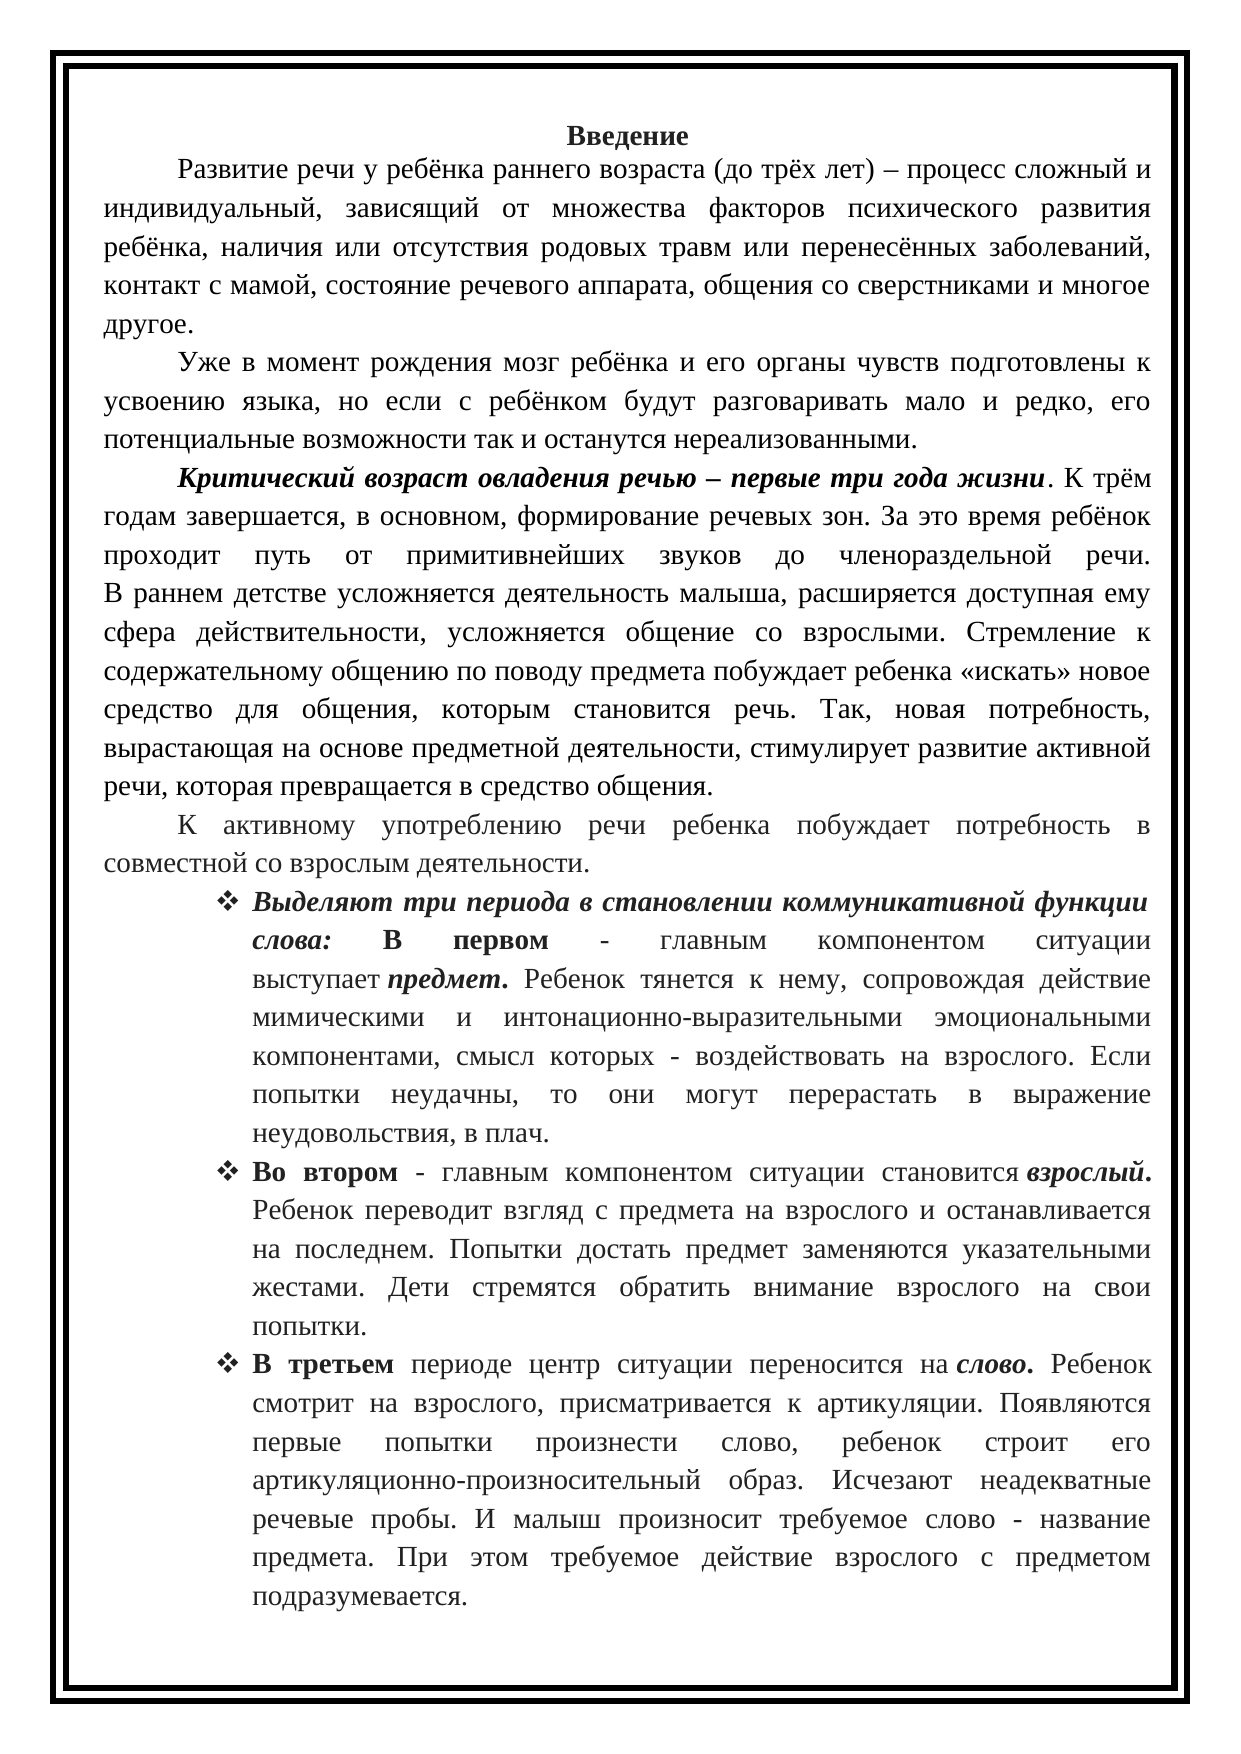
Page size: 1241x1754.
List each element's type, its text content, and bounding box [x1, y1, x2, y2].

list Выделяют три периода в становлении коммуникативной функции слова: В первом - главным компонентом ситуации выступает предмет. Ребенок тянется к нему, сопровождая действие мимическими и интонационно-выразительными эмоциональными компонентами, смысл которых - воздействовать на взрослого. Если попытки неудачны, то они могут перерастать в выражение неудовольствия, в плач. [214, 884, 1152, 1149]
text Критический возраст овладения речью – первые три года жизни. К трём годам завершается, в основном, формирование речевых зон. За это время ребёнок проходит путь от примитивнейших звуков до членораздельной речи. В раннем детстве усложняется деятельность малыша, расширяется доступная ему сфера действительности, усложняется общение со взрослыми. Стремление к содержательному общению по поводу предмета побуждает ребенка «искать» новое средство для общения, которым становится речь. Так, новая потребность, вырастающая на основе предметной деятельности, стимулирует развитие активной речи, которая превращается в средство общения. [103, 460, 1152, 802]
text К активному употреблению речи ребенка побуждает потребность в совместной со взрослым деятельности. [103, 807, 1152, 879]
text Уже в момент рождения мозг ребёнка и его органы чувств подготовлены к усвоению языка, но если с ребёнком будут разговаривать мало и редко, его потенциальные возможности так и останутся нереализованными. [103, 344, 1152, 455]
text Введение [103, 118, 1152, 152]
list В третьем периоде центр ситуации переносится на слово. Ребенок смотрит на взрослого, присматривается к артикуляции. Появляются первые попытки произнести слово, ребенок строит его артикуляционно-произносительный образ. Исчезают неадекватные речевые пробы. И малыш произносит требуемое слово - название предмета. При этом требуемое действие взрослого с предметом подразумевается. [214, 1347, 1152, 1611]
text Развитие речи у ребёнка раннего возраста (до трёх лет) – процесс сложный и индивидуальный, зависящий от множества факторов психического развития ребёнка, наличия или отсутствия родовых травм или перенесённых заболеваний, контакт с мамой, состояние речевого аппарата, общения со сверстниками и многое другое. [103, 152, 1152, 339]
list Во втором - главным компонентом ситуации становится взрослый. Ребенок переводит взгляд с предмета на взрослого и останавливается на последнем. Попытки достать предмет заменяются указательными жестами. Дети стремятся обратить внимание взрослого на свои попытки. [214, 1154, 1152, 1342]
